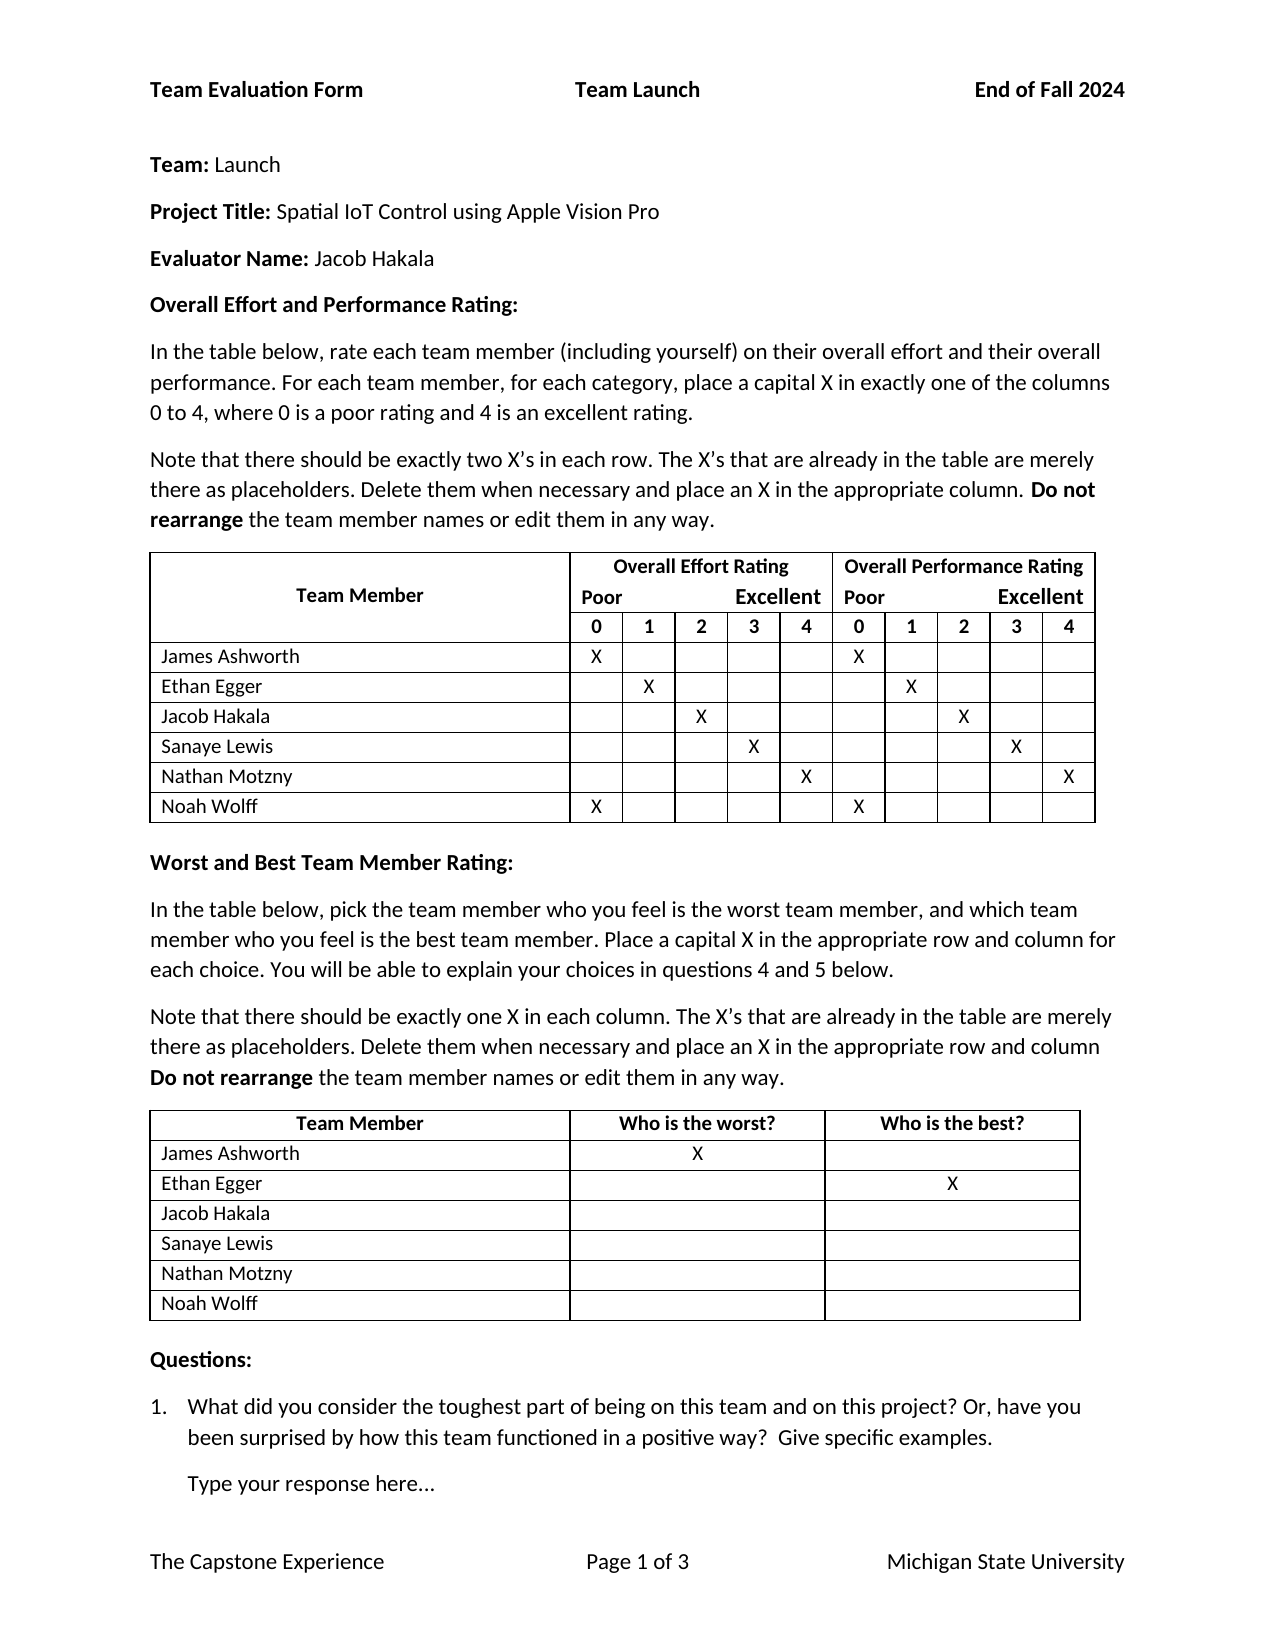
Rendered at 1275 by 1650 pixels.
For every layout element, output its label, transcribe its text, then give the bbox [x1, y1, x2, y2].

subtitle Worst and Best Team Member Rating: [150, 848, 1125, 876]
table_cell X [991, 733, 1042, 762]
table_cell [886, 763, 937, 792]
text What did you consider the toughest part of being on this team and on this project? Or, have you been surprised by how this team functioned in a positive way? Give specific examples. [150, 1392, 1125, 1451]
table_cell Jacob Hakala [151, 1201, 569, 1229]
table_cell Jacob Hakala [151, 703, 569, 732]
table_cell [1043, 703, 1094, 732]
table_cell [938, 793, 989, 822]
table_cell [781, 673, 832, 702]
text Note that there should be exactly two X’s in each row. The X’s that are already in the table are merely there as placeholders. Delete them when necessary and place an X in the appropriate column. Do not rearrange the team member names or edit them in any way. [150, 445, 1125, 533]
table_cell [991, 793, 1042, 822]
table_cell X [571, 1141, 824, 1169]
table_cell [781, 703, 832, 732]
table_cell X [676, 703, 727, 732]
table_cell [991, 763, 1042, 792]
table_cell Poor Excellent [571, 582, 832, 612]
table_cell [728, 763, 779, 792]
table_cell 1 [623, 613, 674, 642]
table_cell James Ashworth [151, 643, 569, 672]
table_cell [833, 733, 884, 762]
table_cell James Ashworth [151, 1141, 569, 1169]
table_cell [991, 643, 1042, 672]
table_cell [991, 703, 1042, 732]
table_cell [676, 643, 727, 672]
table_cell Poor Excellent [833, 582, 1094, 612]
table_cell [571, 673, 622, 702]
table_cell [728, 793, 779, 822]
table_cell 4 [781, 613, 832, 642]
table_cell [833, 703, 884, 732]
subtitle Questions: [150, 1346, 1125, 1374]
table_cell X [826, 1171, 1079, 1199]
table_cell Nathan Motzny [151, 1261, 569, 1289]
table_cell [886, 733, 937, 762]
table_cell X [571, 793, 622, 822]
table_cell [938, 643, 989, 672]
subtitle Project Title: Spatial IoT Control using Apple Vision Pro [150, 197, 1125, 225]
table_cell [676, 673, 727, 702]
table_cell Noah Wolff [151, 1291, 569, 1319]
table_cell 1 [886, 613, 937, 642]
table_cell Sanaye Lewis [151, 733, 569, 762]
table_cell Sanaye Lewis [151, 1231, 569, 1259]
table_cell [826, 1261, 1079, 1289]
table_cell Noah Wolff [151, 793, 569, 822]
table_cell [1043, 673, 1094, 702]
table_cell [781, 643, 832, 672]
table_cell [938, 733, 989, 762]
text Type your response here... [187, 1469, 1125, 1498]
table_cell 3 [991, 613, 1042, 642]
table_cell X [938, 703, 989, 732]
table_cell [623, 793, 674, 822]
table_cell [676, 763, 727, 792]
table_cell [728, 703, 779, 732]
table_cell X [781, 763, 832, 792]
table_cell [991, 673, 1042, 702]
table_cell [1043, 643, 1094, 672]
table_header Who is the best? [826, 1111, 1079, 1139]
table_cell [676, 793, 727, 822]
table_cell [623, 703, 674, 732]
table_header Who is the worst? [571, 1111, 824, 1139]
table_cell X [833, 793, 884, 822]
table_cell [886, 793, 937, 822]
table_cell [1043, 793, 1094, 822]
table_cell [938, 763, 989, 792]
table_cell X [728, 733, 779, 762]
table_cell X [571, 643, 622, 672]
table_header Team Member [151, 1111, 569, 1139]
table_cell [886, 703, 937, 732]
table_cell [728, 673, 779, 702]
table_cell [623, 763, 674, 792]
table_cell [781, 733, 832, 762]
table_cell 2 [938, 613, 989, 642]
table_cell X [623, 673, 674, 702]
table_cell [571, 1171, 824, 1199]
table_cell [623, 733, 674, 762]
table_cell [571, 1231, 824, 1259]
table_cell [728, 643, 779, 672]
text In the table below, rate each team member (including yourself) on their overall effort and their overall performance. For each team member, for each category, place a capital X in exactly one of the columns 0 to 4, where 0 is a poor rating and 4 is an excellent rating. [150, 337, 1125, 426]
table_cell [938, 673, 989, 702]
table_cell 3 [728, 613, 779, 642]
table_cell Ethan Egger [151, 673, 569, 702]
table_cell Ethan Egger [151, 1171, 569, 1199]
table_cell [571, 1201, 824, 1229]
table_cell 0 [571, 613, 622, 642]
table_cell [571, 1291, 824, 1319]
subtitle Evaluator Name: Jacob Hakala [150, 244, 1125, 272]
table_cell X [1043, 763, 1094, 792]
table_cell [781, 793, 832, 822]
table_cell X [886, 673, 937, 702]
table_cell Team Member [151, 582, 569, 612]
table_cell [826, 1201, 1079, 1229]
table_cell [571, 733, 622, 762]
text In the table below, pick the team member who you feel is the worst team member, and which team member who you feel is the best team member. Place a capital X in the appropriate row and column for each choice. You will be able to explain your choices in questions 4 and 5 below. [150, 895, 1125, 983]
table_cell [826, 1291, 1079, 1319]
table_cell [826, 1231, 1079, 1259]
subtitle Overall Effort and Performance Rating: [150, 291, 1125, 319]
table_cell [571, 1261, 824, 1289]
table_cell [676, 733, 727, 762]
table_cell [623, 643, 674, 672]
text Note that there should be exactly one X in each column. The X’s that are already in the table are merely there as placeholders. Delete them when necessary and place an X in the appropriate row and column Do not rearrange the team member names or edit them in any way. [150, 1002, 1125, 1091]
table_cell [151, 612, 569, 642]
table_cell [826, 1141, 1079, 1169]
table_cell [833, 763, 884, 792]
table_cell 0 [833, 613, 884, 642]
table_header Overall Performance Rating [833, 553, 1094, 582]
table_header [151, 553, 569, 582]
table_cell 2 [676, 613, 727, 642]
table_header Overall Effort Rating [571, 553, 832, 582]
table_cell [571, 703, 622, 732]
table_cell Nathan Motzny [151, 763, 569, 792]
table_cell 4 [1043, 613, 1094, 642]
table_cell [1043, 733, 1094, 762]
table_cell X [833, 643, 884, 672]
table_cell [833, 673, 884, 702]
subtitle Team: Launch [150, 150, 1125, 178]
table_cell [571, 763, 622, 792]
table_cell [886, 643, 937, 672]
